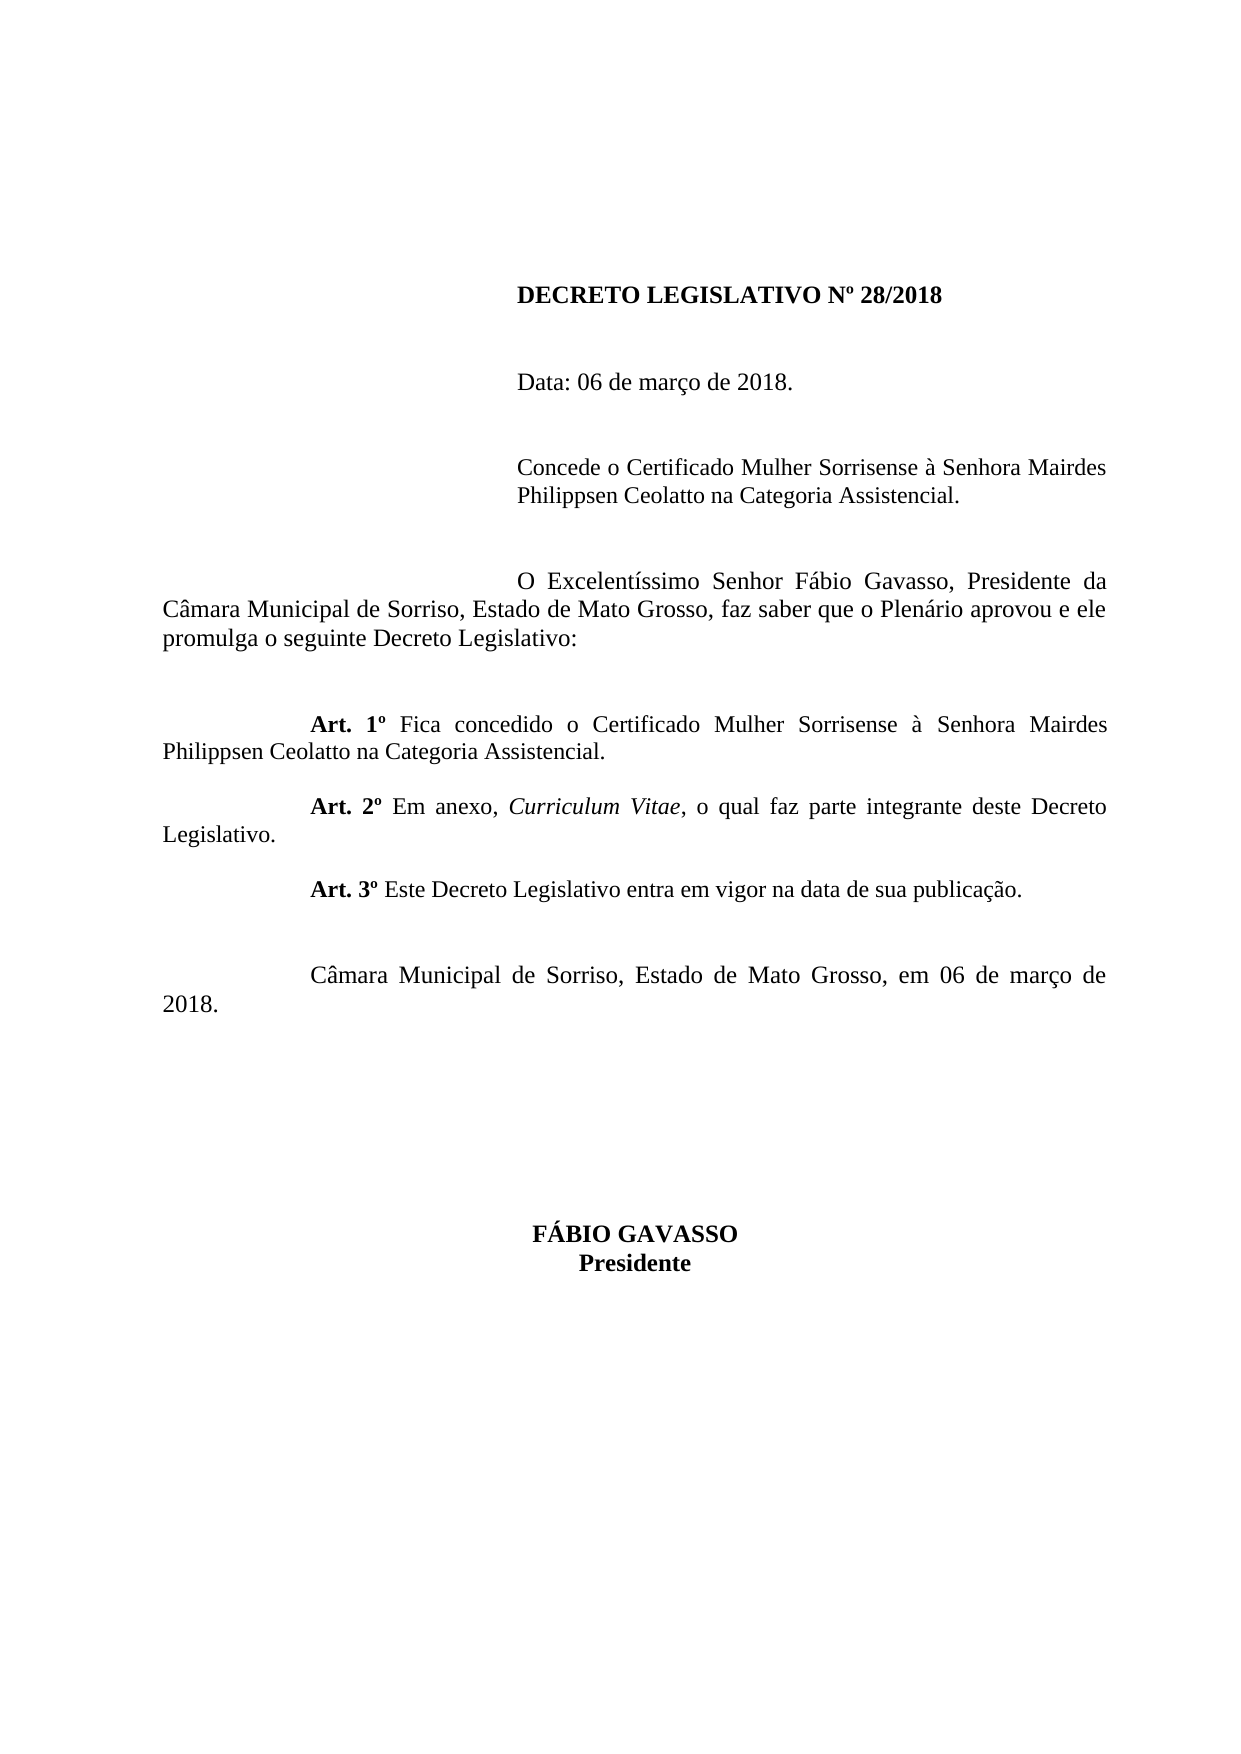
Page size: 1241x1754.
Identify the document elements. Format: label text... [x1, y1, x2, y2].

text Concede o Certificado Mulher Sorrisense à Senhora Mairdes Philippsen Ceolatto na Categoria Assistencial. [517, 453, 1107, 508]
title DECRETO LEGISLATIVO Nº 28/2018 [517, 281, 1107, 309]
text O Excelentíssimo Senhor Fábio Gavasso, Presidente da Câmara Municipal de Sorriso, Estado de Mato Grosso, faz saber que o Plenário aprovou e ele promulga o seguinte Decreto Legislativo: [162, 566, 1107, 652]
text Data: 06 de março de 2018. [517, 367, 1107, 396]
text Art. 1º Fica concedido o Certificado Mulher Sorrisense à Senhora Mairdes Philippsen Ceolatto na Categoria Assistencial. [162, 709, 1107, 765]
text Art. 3º Este Decreto Legislativo entra em vigor na data de sua publicação. [162, 875, 1107, 903]
text Presidente [162, 1248, 1107, 1277]
text Câmara Municipal de Sorriso, Estado de Mato Grosso, em 06 de março de 2018. [162, 960, 1107, 1018]
text FÁBIO GAVASSO [162, 1219, 1108, 1248]
text Art. 2º Em anexo, Curriculum Vitae, o qual faz parte integrante deste Decreto Legislativo. [162, 792, 1107, 848]
